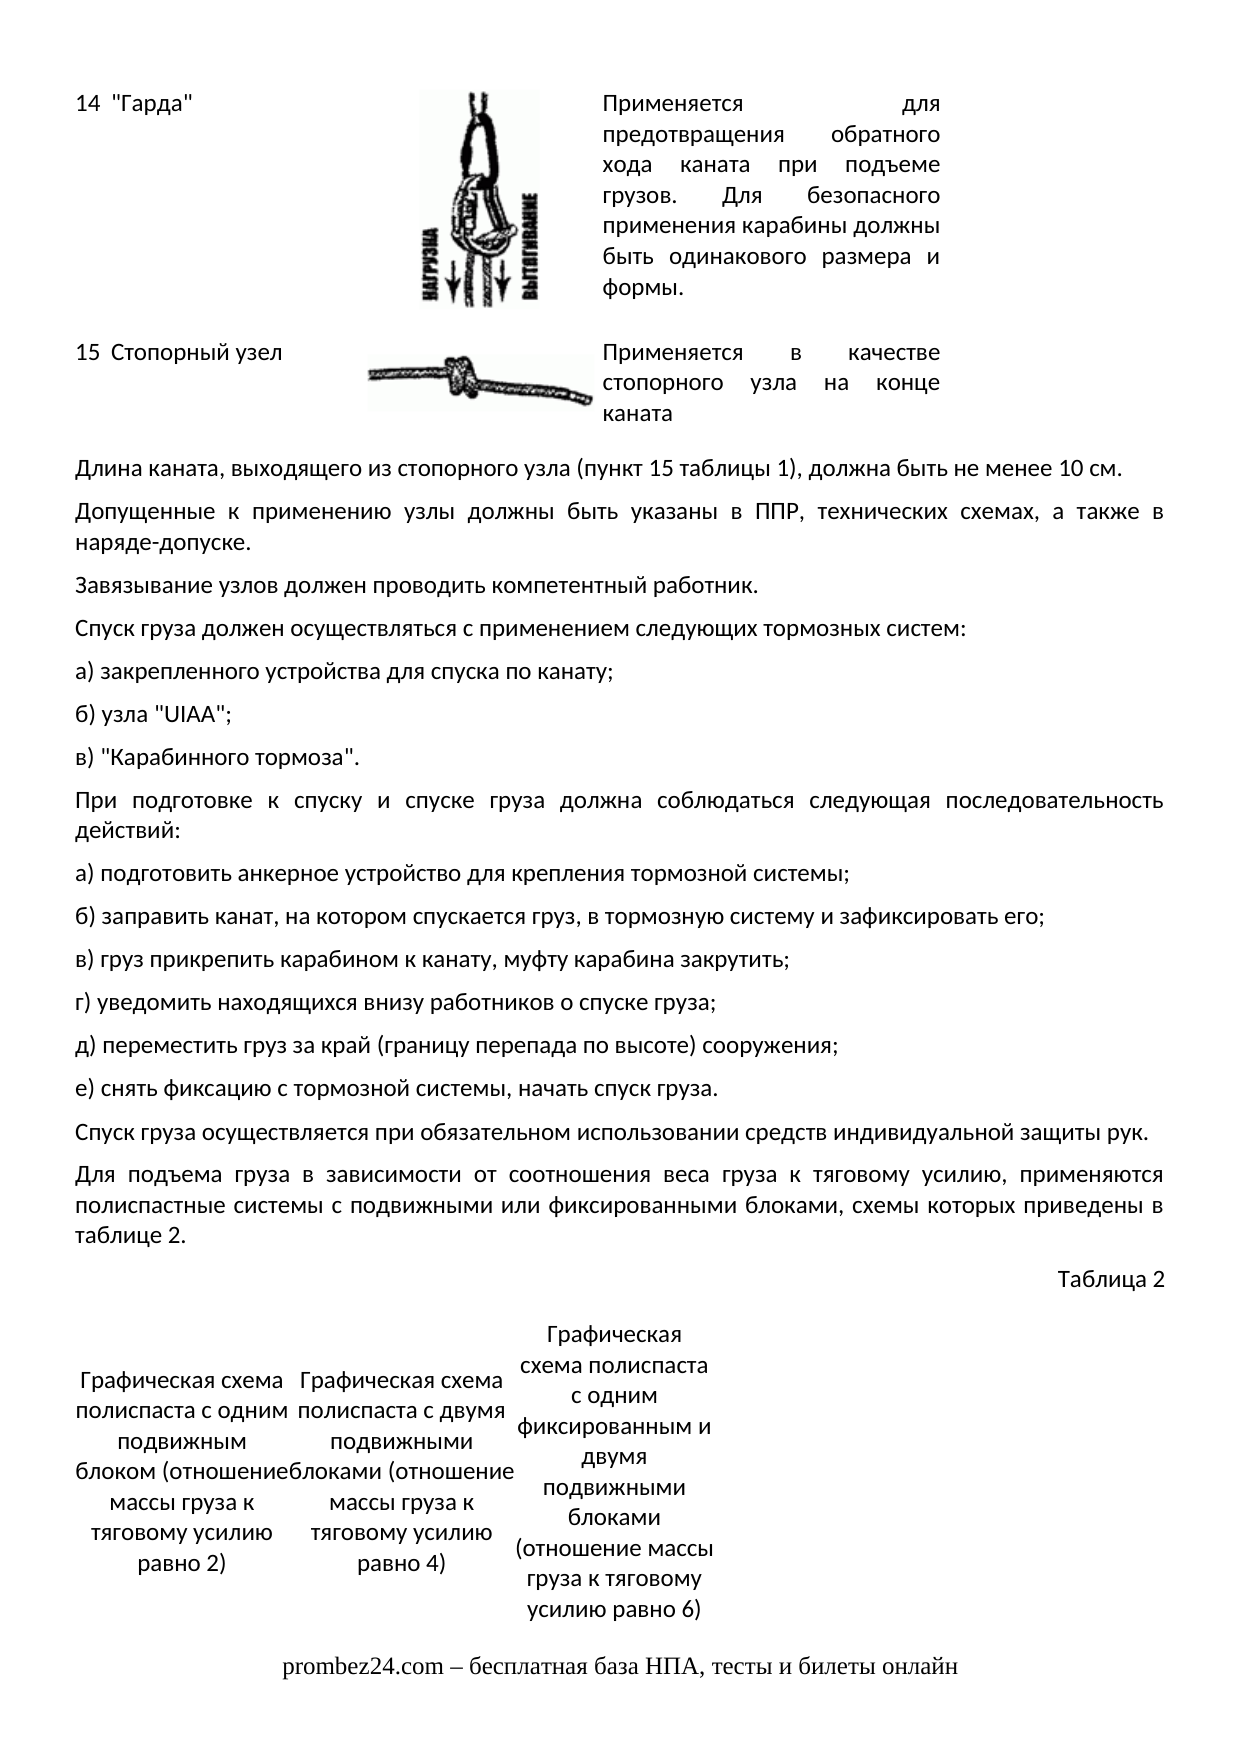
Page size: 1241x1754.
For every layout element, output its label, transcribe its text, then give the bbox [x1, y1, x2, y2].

text а) закрепленного устройства для спуска по канату; [75, 655, 1165, 685]
picture [365, 350, 596, 413]
picture [412, 87, 549, 311]
text Спуск груза должен осуществляться с применением следующих тормозных систем: [75, 612, 1165, 642]
text б) узла "UIAA"; [75, 698, 1165, 728]
table_cell Применяется для предотвращения обратного хода каната при подъеме грузов. Для безопасного применения карабины должны быть одинакового размера и формы. [603, 75, 940, 323]
table_header Графическая схема полиспаста с двумя подвижными блоками (отношение массы груза к тяговому усилию равно 4) [289, 1306, 514, 1636]
table_cell Применяется в качестве стопорного узла на конце каната [603, 323, 940, 440]
text Длина каната, выходящего из стопорного узла (пункт 15 таблицы 1), должна быть не менее 10 см. [75, 452, 1165, 483]
text Допущенные к применению узлы должны быть указаны в ППР, технических схемах, а также в наряде-допуске. [75, 495, 1165, 556]
text а) подготовить анкерное устройство для крепления тормозной системы; [75, 857, 1165, 888]
table_cell [358, 323, 602, 440]
text Спуск груза осуществляется при обязательном использовании средств индивидуальной защиты рук. [75, 1116, 1165, 1146]
table_cell 15 [75, 323, 111, 440]
text Таблица 2 [75, 1263, 1165, 1293]
table_cell 14 [75, 75, 111, 323]
table_header Графическая схема полиспаста с одним фиксированным и двумя подвижными блоками (отношение массы груза к тяговому усилию равно 6) [515, 1306, 714, 1636]
text в) груз прикрепить карабином к канату, муфту карабина закрутить; [75, 943, 1165, 974]
text б) заправить канат, на котором спускается груз, в тормозную систему и зафиксировать его; [75, 901, 1165, 931]
table_cell Стопорный узел [111, 323, 358, 440]
text в) "Карабинного тормоза". [75, 741, 1165, 771]
text Завязывание узлов должен проводить компетентный работник. [75, 569, 1165, 599]
table_cell "Гарда" [111, 75, 358, 323]
text д) переместить груз за край (границу перепада по высоте) сооружения; [75, 1029, 1165, 1060]
table_cell [358, 75, 602, 323]
text г) уведомить находящихся внизу работников о спуске груза; [75, 987, 1165, 1017]
text е) снять фиксацию с тормозной системы, начать спуск груза. [75, 1073, 1165, 1103]
text При подготовке к спуску и спуске груза должна соблюдаться следующая последовательность действий: [75, 784, 1165, 845]
table_header Графическая схема полиспаста с одним подвижным блоком (отношение массы груза к тяговому усилию равно 2) [75, 1306, 289, 1636]
text Для подъема груза в зависимости от соотношения веса груза к тяговому усилию, применяются полиспастные системы с подвижными или фиксированными блоками, схемы которых приведены в таблице 2. [75, 1159, 1165, 1250]
